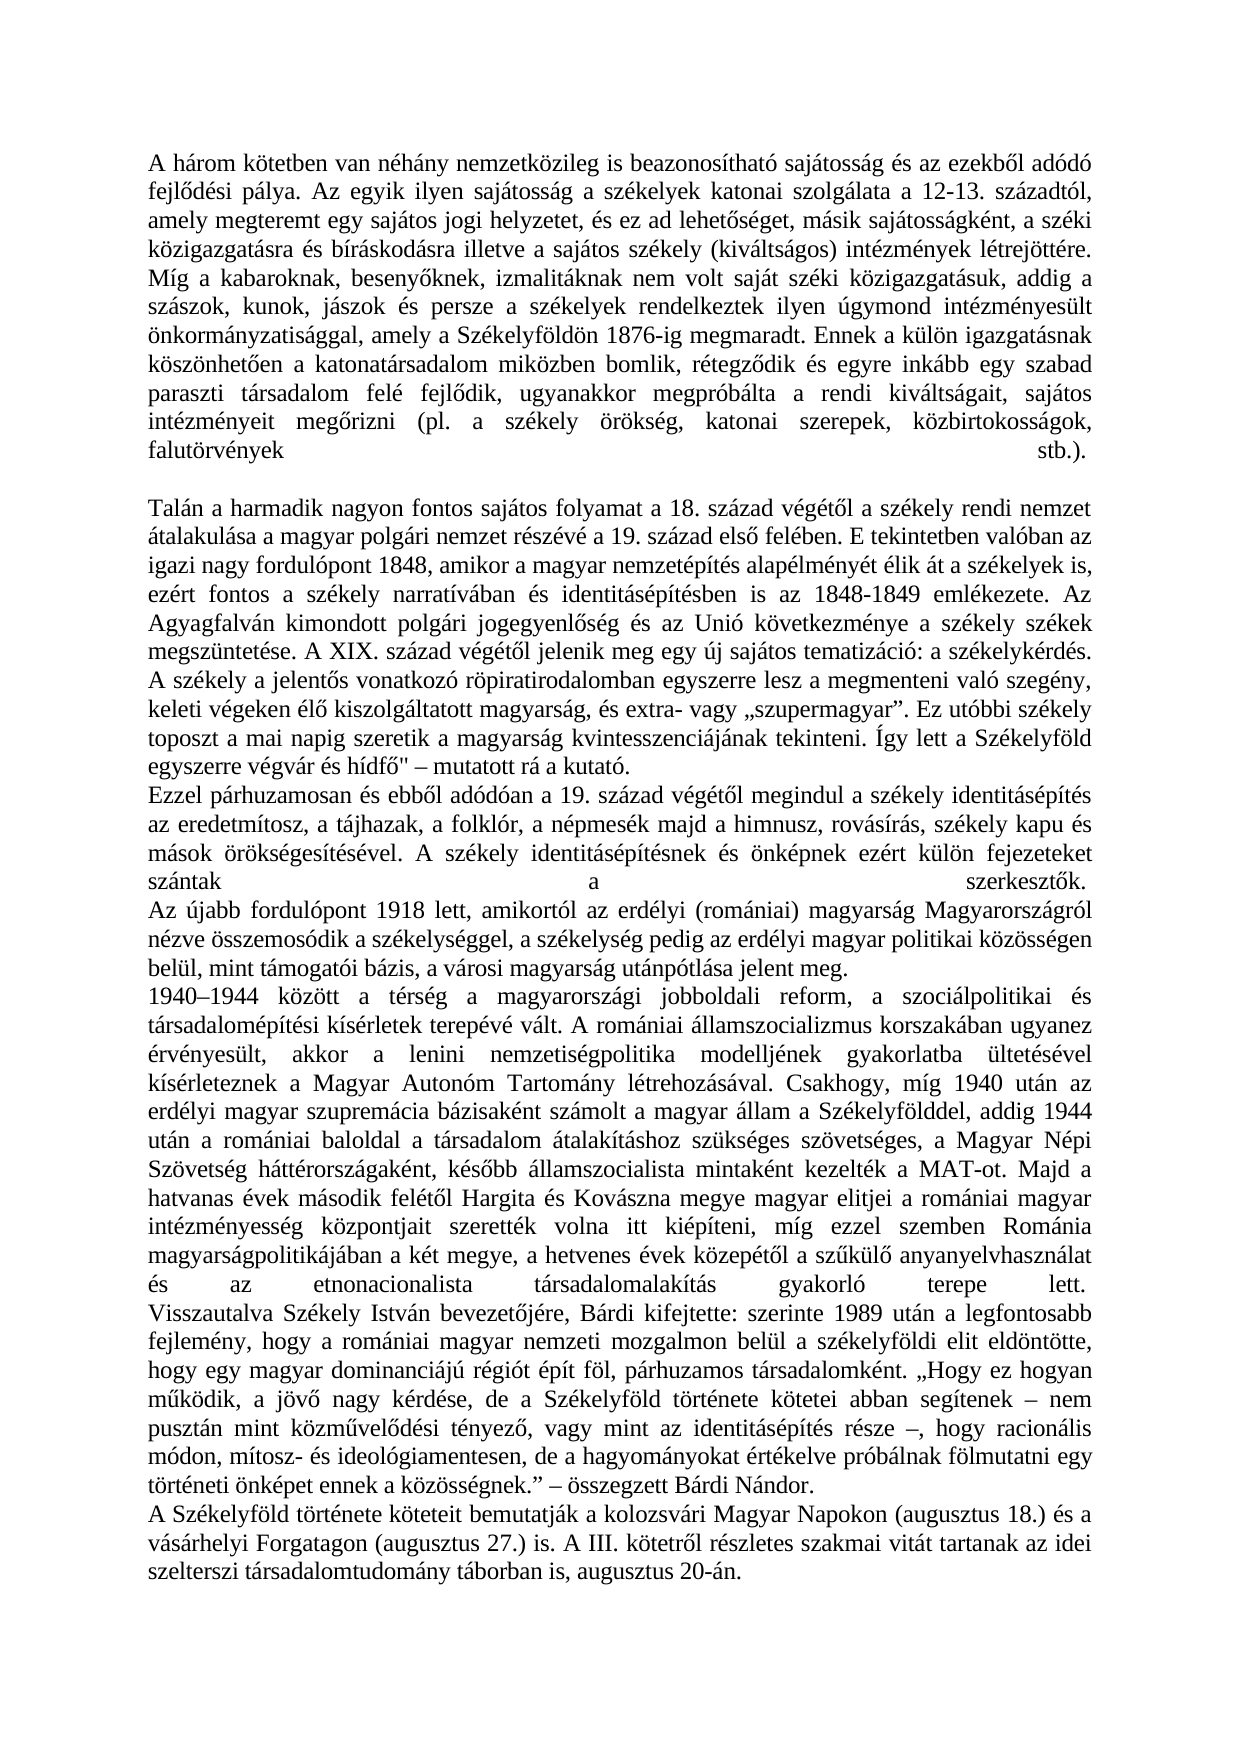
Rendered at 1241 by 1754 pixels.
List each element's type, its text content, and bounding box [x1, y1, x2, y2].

text A három kötetben van néhány nemzetközileg is beazonosítható sajátosság és az ezekből adódó fejlődési pálya. Az egyik ilyen sajátosság a székelyek katonai szolgálata a 12-13. századtól, amely megteremt egy sajátos jogi helyzetet, és ez ad lehetőséget, másik sajátosságként, a széki közigazgatásra és bíráskodásra illetve a sajátos székely (kiváltságos) intézmények létrejöttére. Míg a kabaroknak, besenyőknek, izmalitáknak nem volt saját széki közigazgatásuk, addig a szászok, kunok, jászok és persze a székelyek rendelkeztek ilyen úgymond intézményesült önkormányzatisággal, amely a Székelyföldön 1876-ig megmaradt. Ennek a külön igazgatásnak köszönhetően a katonatársadalom miközben bomlik, rétegződik és egyre inkább egy szabad paraszti társadalom felé fejlődik, ugyanakkor megpróbálta a rendi kiváltságait, sajátos intézményeit megőrizni (pl. a székely örökség, katonai szerepek, közbirtokosságok, falutörvények stb.). [148, 148, 1093, 493]
text Ezzel párhuzamosan és ebből adódóan a 19. század végétől megindul a székely identitásépítés az eredetmítosz, a tájhazak, a folklór, a népmesék majd a himnusz, rovásírás, székely kapu és mások örökségesítésével. A székely identitásépítésnek és önképnek ezért külön fejezeteket szántak a szerkesztők. Az újabb fordulópont 1918 lett, amikortól az erdélyi (romániai) magyarság Magyarországról nézve összemosódik a székelységgel, a székelység pedig az erdélyi magyar politikai közösségen belül, mint támogatói bázis, a városi magyarság utánpótlása jelent meg. [148, 780, 1093, 981]
text 1940–1944 között a térség a magyarországi jobboldali reform, a szociálpolitikai és társadalomépítési kísérletek terepévé vált. A romániai államszocializmus korszakában ugyanez érvényesült, akkor a lenini nemzetiségpolitika modelljének gyakorlatba ültetésével kísérleteznek a Magyar Autonóm Tartomány létrehozásával. Csakhogy, míg 1940 után az erdélyi magyar szupremácia bázisaként számolt a magyar állam a Székelyfölddel, addig 1944 után a romániai baloldal a társadalom átalakításhoz szükséges szövetséges, a Magyar Népi Szövetség háttérországaként, később államszocialista mintaként kezelték a MAT-ot. Majd a hatvanas évek második felétől Hargita és Kovászna megye magyar elitjei a romániai magyar intézményesség központjait szerették volna itt kiépíteni, míg ezzel szemben Románia magyarságpolitikájában a két megye, a hetvenes évek közepétől a szűkülő anyanyelvhasználat és az etnonacionalista társadalomalakítás gyakorló terepe lett. Visszautalva Székely István bevezetőjére, Bárdi kifejtette: szerinte 1989 után a legfontosabb fejlemény, hogy a romániai magyar nemzeti mozgalmon belül a székelyföldi elit eldöntötte, hogy egy magyar dominanciájú régiót épít föl, párhuzamos társadalomként. „Hogy ez hogyan működik, a jövő nagy kérdése, de a Székelyföld története kötetei abban segítenek – nem pusztán mint közművelődési tényező, vagy mint az identitásépítés része –, hogy racionális módon, mítosz- és ideológiamentesen, de a hagyományokat értékelve próbálnak fölmutatni egy történeti önképet ennek a közösségnek.” – összegzett Bárdi Nándor. [148, 981, 1093, 1499]
text A Székelyföld története köteteit bemutatják a kolozsvári Magyar Napokon (augusztus 18.) és a vásárhelyi Forgatagon (augusztus 27.) is. A III. kötetről részletes szakmai vitát tartanak az idei szelterszi társadalomtudomány táborban is, augusztus 20-án. [148, 1499, 1093, 1585]
text Talán a harmadik nagyon fontos sajátos folyamat a 18. század végétől a székely rendi nemzet átalakulása a magyar polgári nemzet részévé a 19. század első felében. E tekintetben valóban az igazi nagy fordulópont 1848, amikor a magyar nemzetépítés alapélményét élik át a székelyek is, ezért fontos a székely narratívában és identitásépítésben is az 1848-1849 emlékezete. Az Agyagfalván kimondott polgári jogegyenlőség és az Unió következménye a székely székek megszüntetése. A XIX. század végétől jelenik meg egy új sajátos tematizáció: a székelykérdés. A székely a jelentős vonatkozó röpiratirodalomban egyszerre lesz a megmenteni való szegény, keleti végeken élő kiszolgáltatott magyarság, és extra- vagy „szupermagyar”. Ez utóbbi székely toposzt a mai napig szeretik a magyarság kvintesszenciájának tekinteni. Így lett a Székelyföld egyszerre végvár és hídfő" – mutatott rá a kutató. [148, 493, 1093, 780]
